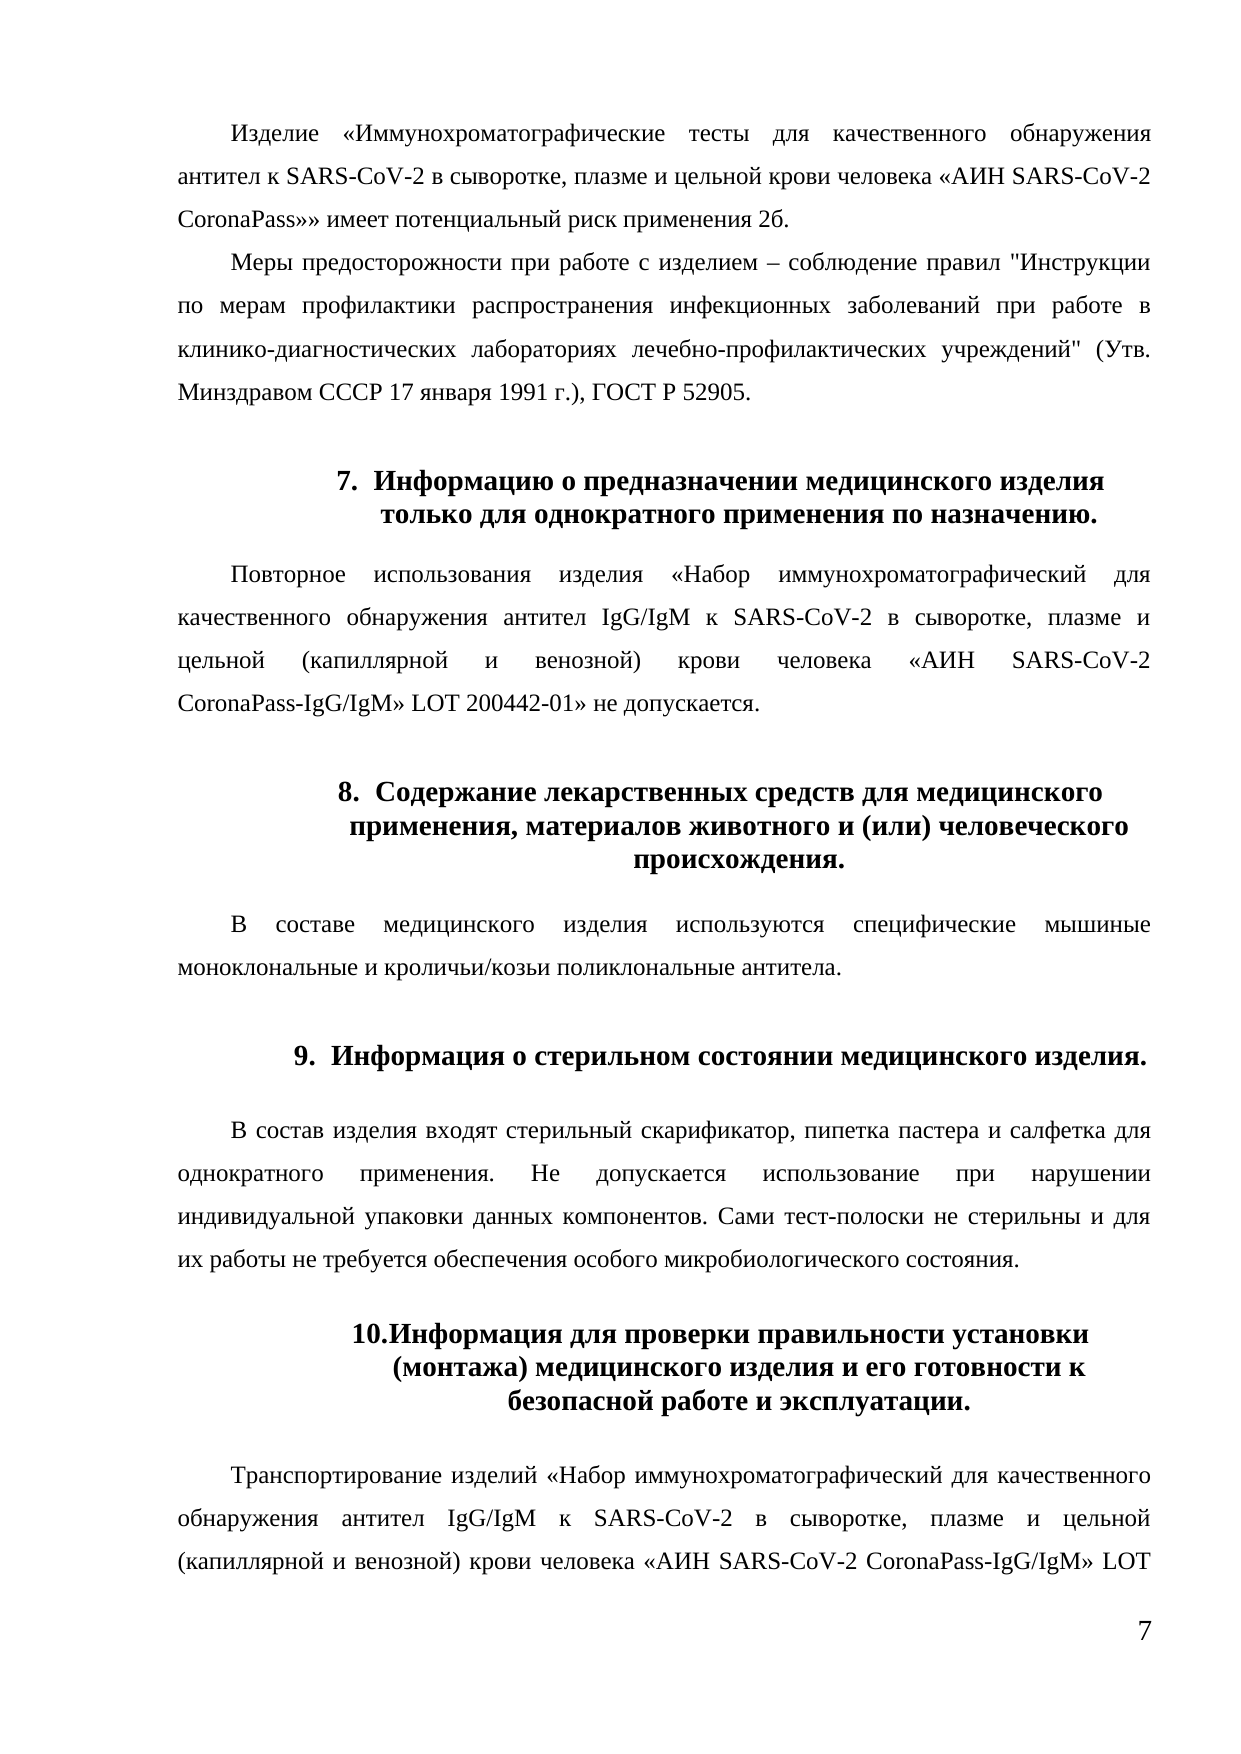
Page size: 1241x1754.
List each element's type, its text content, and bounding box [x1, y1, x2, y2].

text В состав изделия входят стерильный скарификатор, пипетка пастера и салфетка для однократного применения. Не допускается использование при нарушении индивидуальной упаковки данных компонентов. Сами тест-полоски не стерильны и для их работы не требуется обеспечения особого микробиологического состояния. [177, 1115, 1152, 1273]
subtitle Информация для проверки правильности установки (монтажа) медицинского изделия и его готовности к безопасной работе и эксплуатации. [289, 1316, 1152, 1417]
text Меры предосторожности при работе с изделием – соблюдение правил "Инструкции по мерам профилактики распространения инфекционных заболеваний при работе в клинико-диагностических лабораториях лечебно-профилактических учреждений" (Утв. Минздравом СССР 17 января 1991 г.), ГОСТ Р 52905. [177, 247, 1152, 406]
text Повторное использования изделия «Набор иммунохроматографический для качественного обнаружения антител IgG/IgM к SARS-CoV-2 в сыворотке, плазме и цельной (капиллярной и венозной) крови человека «АИН SARS-CoV-2 CoronaPass-IgG/IgM» LOT 200442-01» не допускается. [177, 559, 1152, 717]
text В составе медицинского изделия используются специфические мышиные моноклональные и кроличьи/козьи поликлональные антитела. [177, 909, 1152, 981]
subtitle Информацию о предназначении медицинского изделия только для однократного применения по назначению. [289, 463, 1152, 530]
subtitle Содержание лекарственных средств для медицинского применения, материалов животного и (или) человеческого происхождения. [289, 774, 1152, 875]
text Изделие «Иммунохроматографические тесты для качественного обнаружения антител к SARS-CoV-2 в сыворотке, плазме и цельной крови человека «АИН SARS-CoV-2 CoronaPass»» имеет потенциальный риск применения 2б. [177, 118, 1152, 233]
subtitle Информация о стерильном состоянии медицинского изделия. [289, 1038, 1152, 1072]
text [177, 1460, 1152, 1575]
